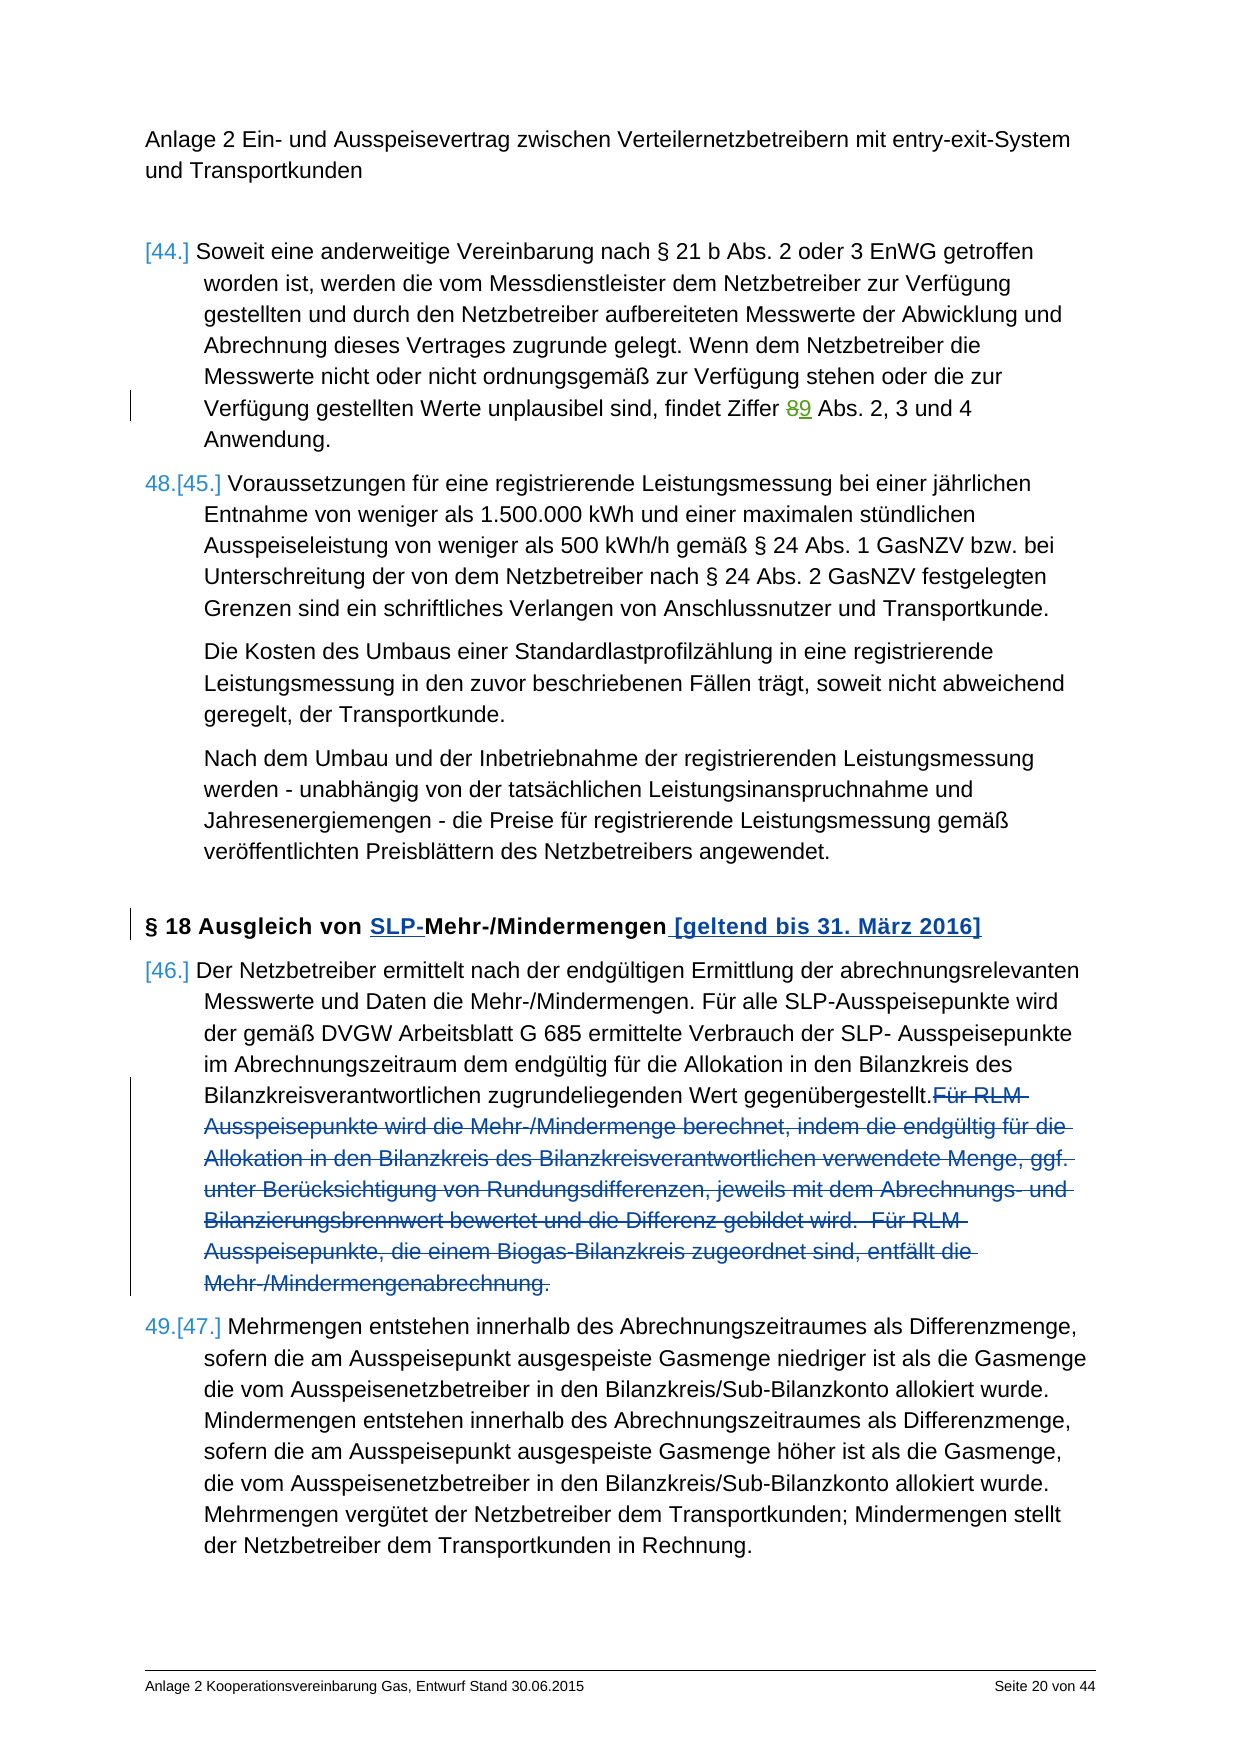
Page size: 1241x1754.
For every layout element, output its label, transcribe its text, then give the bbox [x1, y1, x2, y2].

text Die Kosten des Umbaus einer Standardlastprofilzählung in eine registrierende Leistungsmessung in den zuvor beschriebenen Fällen trägt, soweit nicht abweichend geregelt, der Transportkunde. [204, 633, 1096, 727]
list Soweit eine anderweitige Vereinbarung nach § 21 b Abs. 2 oder 3 EnWG getroffen worden ist, werden die vom Messdienstleister dem Netzbetreiber zur Verfügung gestellten und durch den Netzbetreiber aufbereiteten Messwerte der Abwicklung und Abrechnung dieses Vertrages zugrunde gelegt. Wenn dem Netzbetreiber die Messwerte nicht oder nicht ordnungsgemäß zur Verfügung stehen oder die zur Verfügung gestellten Werte unplausibel sind, findet Ziffer Abs. 2, 3 und 4 Anwendung. [145, 233, 1096, 452]
subtitle § 18 Ausgleich von Mehr-/Mindermengen [145, 908, 1096, 939]
text Nach dem Umbau und der Inbetriebnahme der registrierenden Leistungsmessung werden - unabhängig von der tatsächlichen Leistungsinanspruchnahme und Jahresenergiemengen - die Preise für registrierende Leistungsmessung gemäß veröffentlichten Preisblättern des Netzbetreibers angewendet. [204, 739, 1096, 864]
list Mehrmengen entstehen innerhalb des Abrechnungszeitraumes als Differenzmenge, sofern die am Ausspeisepunkt ausgespeiste Gasmenge niedriger ist als die Gasmenge die vom Ausspeisenetzbetreiber in den Bilanzkreis/Sub-Bilanzkonto allokiert wurde. Mindermengen entstehen innerhalb des Abrechnungszeitraumes als Differenzmenge, sofern die am Ausspeisepunkt ausgespeiste Gasmenge höher ist als die Gasmenge, die vom Ausspeisenetzbetreiber in den Bilanzkreis/Sub-Bilanzkonto allokiert wurde. Mehrmengen vergütet der Netzbetreiber dem Transportkunden; Mindermengen stellt der Netzbetreiber dem Transportkunden in Rechnung. [145, 1308, 1096, 1558]
list Voraussetzungen für eine registrierende Leistungsmessung bei einer jährlichen Entnahme von weniger als 1.500.000 kWh und einer maximalen stündlichen Ausspeiseleistung von weniger als 500 kWh/h gemäß § 24 Abs. 1 GasNZV bzw. bei Unterschreitung der von dem Netzbetreiber nach § 24 Abs. 2 GasNZV festgelegten Grenzen sind ein schriftliches Verlangen von Anschlussnutzer und Transportkunde. [145, 464, 1096, 621]
list Der Netzbetreiber ermittelt nach der endgültigen Ermittlung der abrechnungsrelevanten Messwerte und Daten die Mehr-/Mindermengen. Für alle SLP-Ausspeisepunkte wird der gemäß DVGW Arbeitsblatt G 685 ermittelte Verbrauch der SLP- Ausspeisepunkte im Abrechnungszeitraum dem endgültig für die Allokation in den Bilanzkreis des Bilanzkreisverantwortlichen zugrundeliegenden Wert gegenübergestellt. [145, 952, 1096, 1296]
